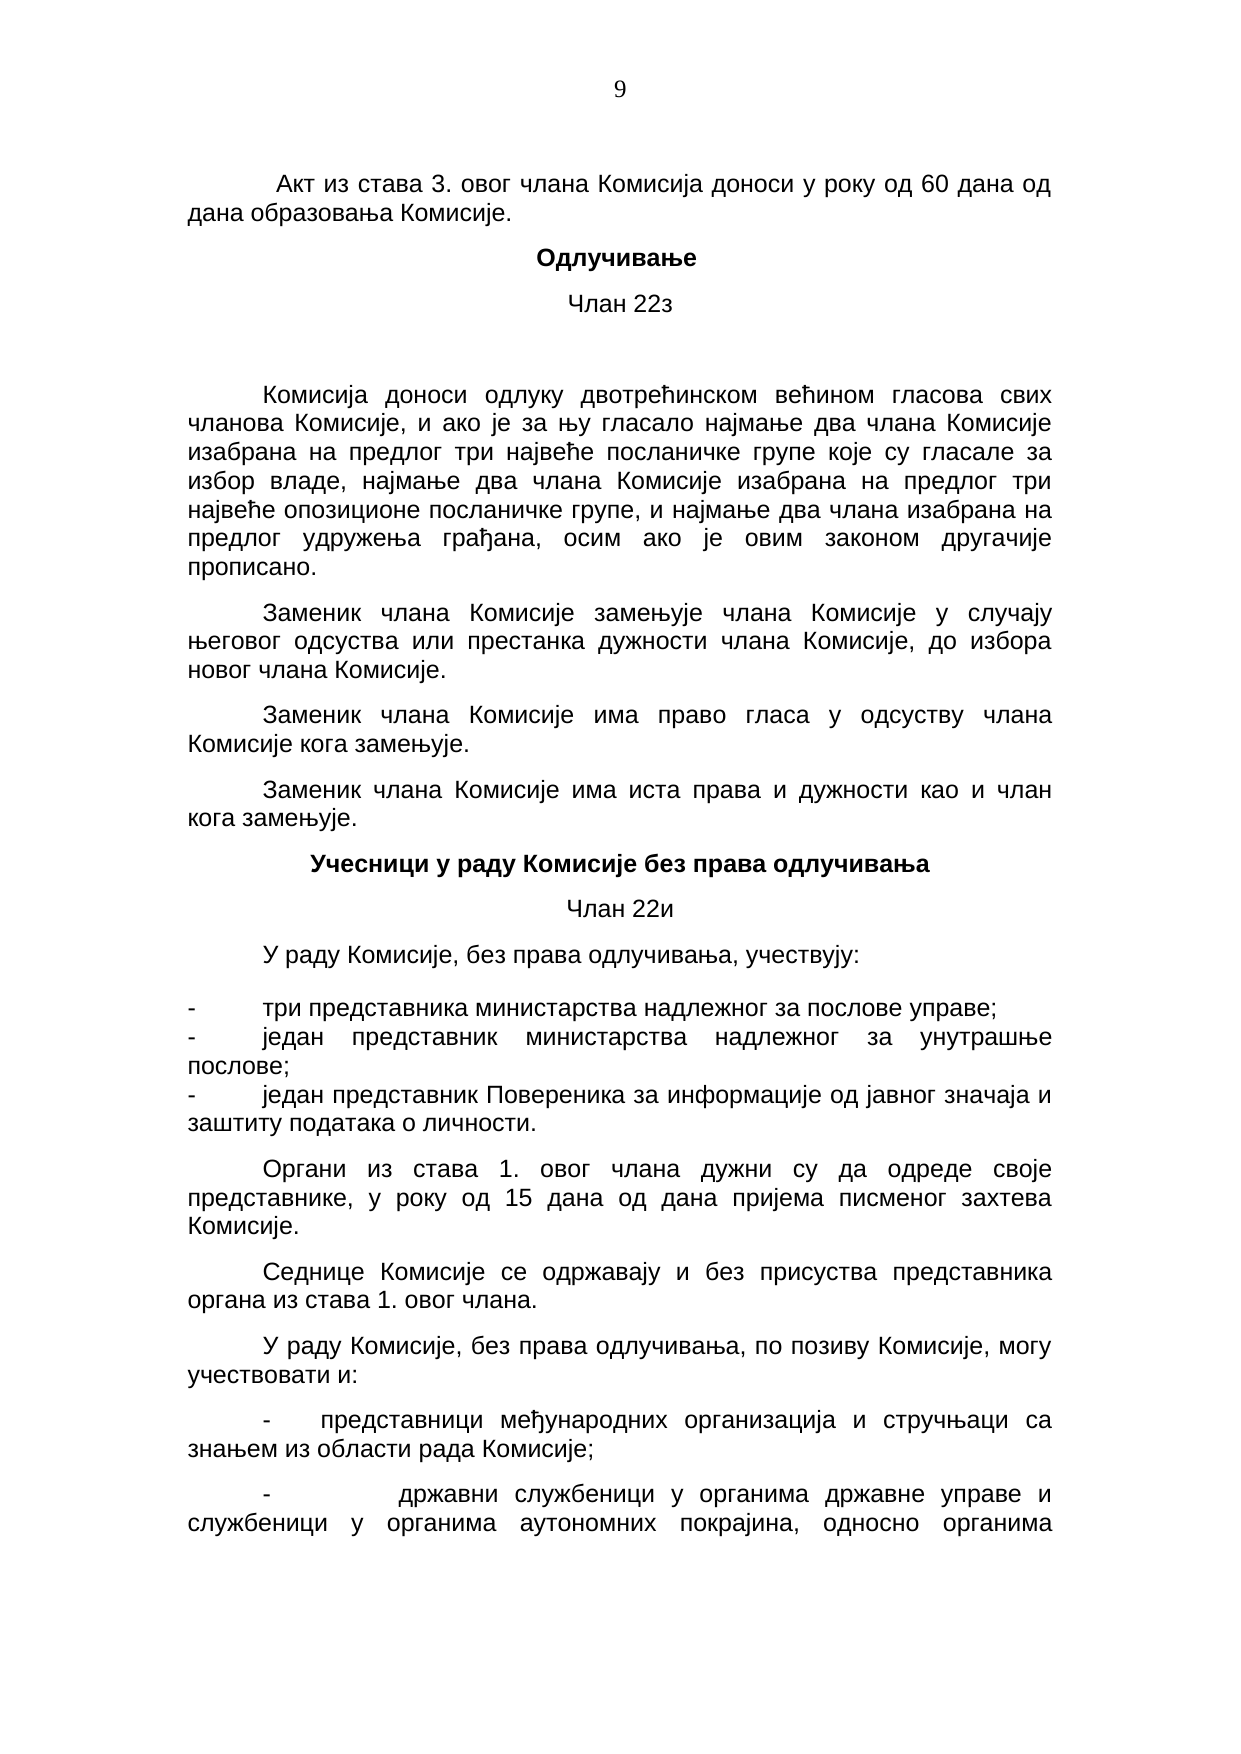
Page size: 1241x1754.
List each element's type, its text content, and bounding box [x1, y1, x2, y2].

text Члан 22з [187, 289, 1053, 318]
list један представник министарства надлежног за унутрашње послове; [187, 1022, 1053, 1080]
text Комисија доноси одлуку двотрећинском већином гласова свих чланова Комисије, и ако је за њу гласало најмање два члана Комисије изабрана на предлог три највеће посланичке групе које су гласале за избор владе, најмање два члана Комисије изабрана на предлог три највеће опозиционе посланичке групе, и најмање два члана изабрана на предлог удружења грађана, осим ако је овим законом другачије прописано. [187, 380, 1053, 581]
text Седнице Комисије се одржавају и без присуства представника органа из става 1. овог члана. [187, 1257, 1053, 1314]
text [187, 1479, 1053, 1537]
text Заменик члана Комисије замењује члана Комисије у случају његовог одсуства или престанка дужности члана Комисије, до избора новог члана Комисије. [187, 598, 1053, 684]
text Aкт из става 3. овог члана Комисија доноси у року од 60 дана од дана образовања Комисије. [187, 169, 1053, 227]
text Органи из става 1. овог члана дужни су да одреде своје представнике, у року од 15 дана од дана пријема писменог захтева Комисије. [187, 1154, 1053, 1240]
text Члан 22и [187, 894, 1053, 923]
text Заменик члана Комисије има право гласа у одсуству члана Комисије кога замењује. [187, 701, 1053, 758]
text У раду Комисије, без права одлучивања, учествују: [187, 940, 1053, 968]
text - представници међународних организација и стручњаци са знањем из области рада Комисије; [187, 1405, 1053, 1463]
list један представник Повереника за информације од јавног значаја и заштиту података о личности. [187, 1080, 1053, 1137]
text Учесници у раду Комисије без права одлучивања [187, 849, 1053, 878]
text У раду Комисије, без права одлучивања, по позиву Комисије, могу учествовати и: [187, 1331, 1053, 1388]
list три представника министарства надлежног за послове управе; [187, 993, 1053, 1022]
text Заменик члана Комисије има иста права и дужности као и члан кога замењује. [187, 775, 1053, 832]
text Одлучивање [187, 243, 1053, 272]
